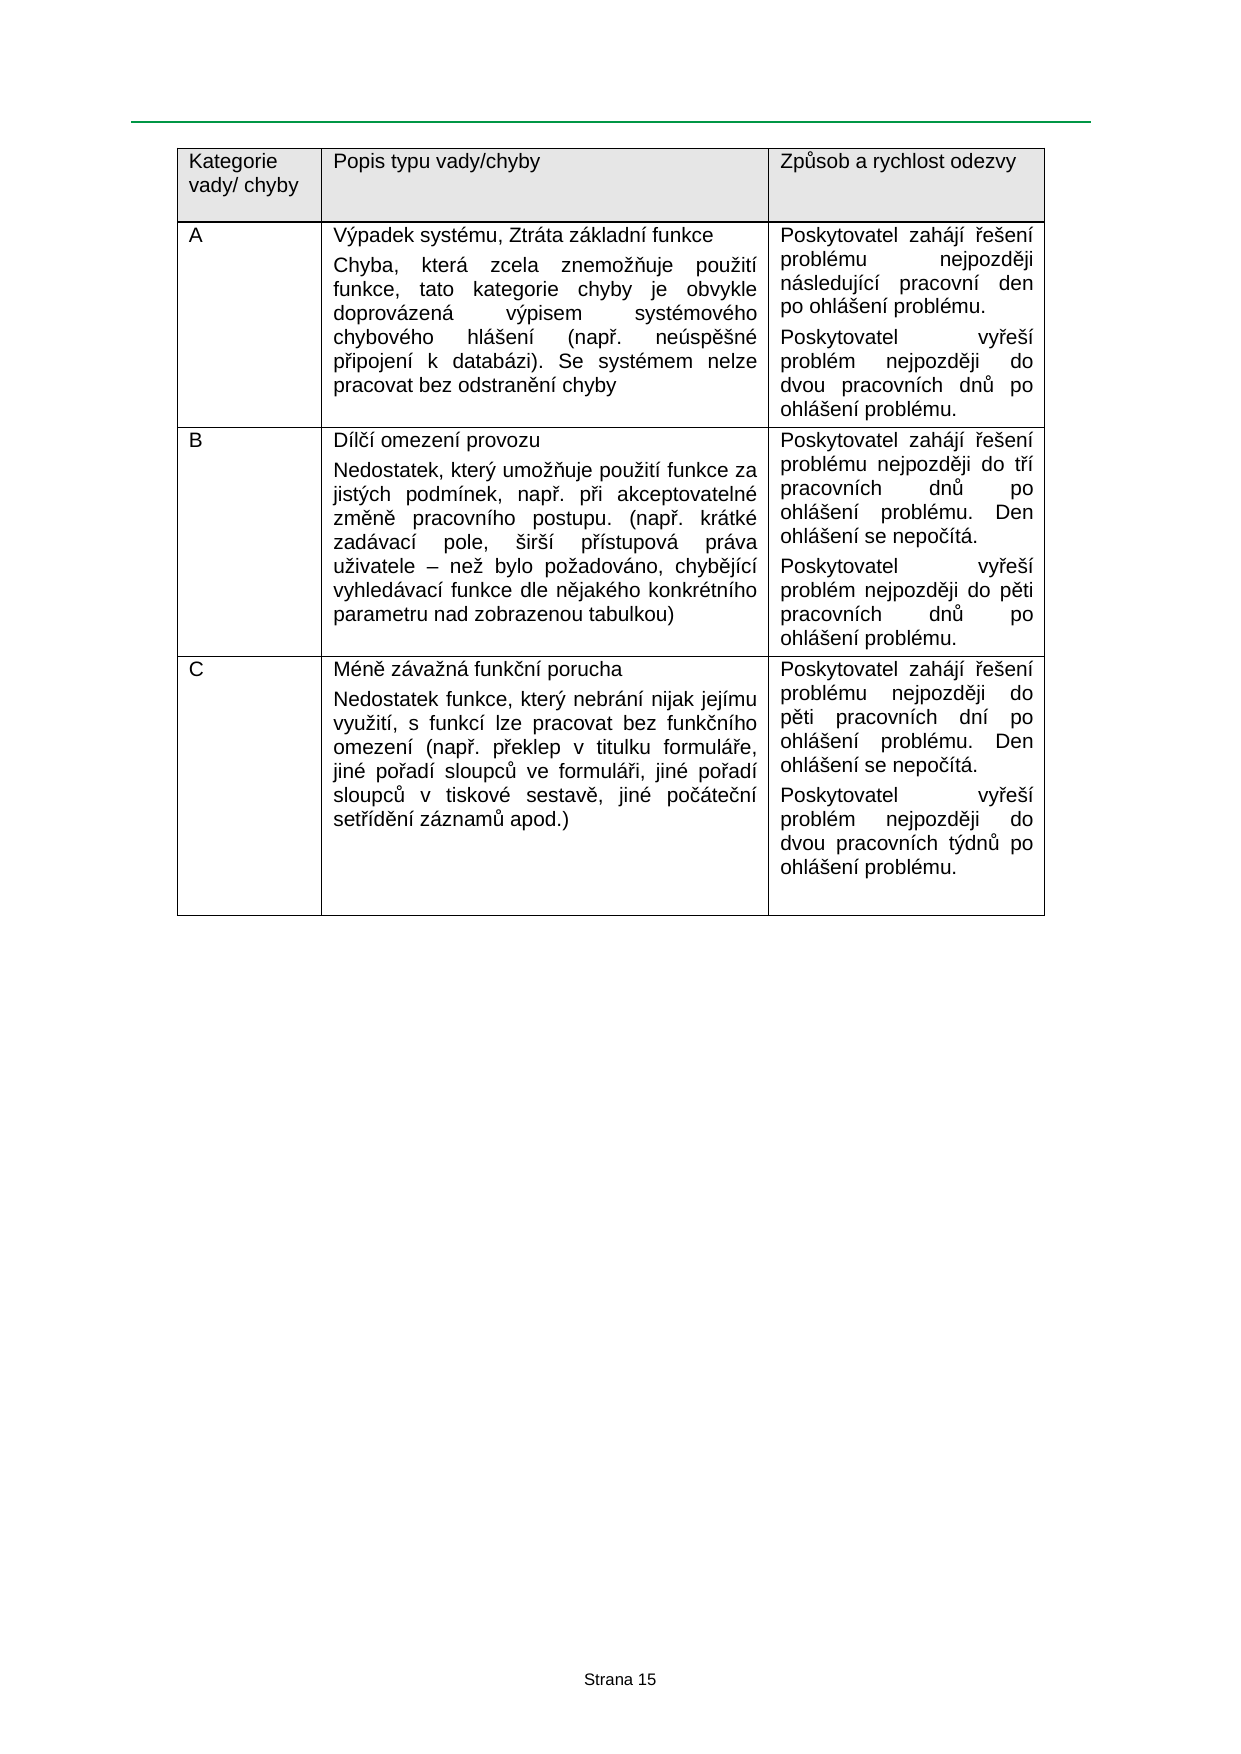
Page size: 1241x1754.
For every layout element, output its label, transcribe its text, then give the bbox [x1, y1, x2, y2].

table_cell Poskytovatel zahájí řešení problému nejpozději do pěti pracovních dní po ohlášení problému. Den ohlášení se nepočítá. Poskytovatel vyřeší problém nejpozději do dvou pracovních týdnů po ohlášení problému. [769, 657, 1044, 915]
table_header Kategorie vady/ chyby [178, 149, 321, 221]
table_cell Poskytovatel zahájí řešení problému nejpozději do tří pracovních dnů po ohlášení problému. Den ohlášení se nepočítá. Poskytovatel vyřeší problém nejpozději do pěti pracovních dnů po ohlášení problému. [769, 428, 1044, 656]
table_cell Dílčí omezení provozu Nedostatek, který umožňuje použití funkce za jistých podmínek, např. při akceptovatelné změně pracovního postupu. (např. krátké zadávací pole, širší přístupová práva uživatele – než bylo požadováno, chybějící vyhledávací funkce dle nějakého konkrétního parametru nad zobrazenou tabulkou) [322, 428, 768, 656]
table_cell B [178, 428, 321, 656]
table_cell Výpadek systému, Ztráta základní funkce Chyba, která zcela znemožňuje použití funkce, tato kategorie chyby je obvykle doprovázená výpisem systémového chybového hlášení (např. neúspěšné připojení k databázi). Se systémem nelze pracovat bez odstranění chyby [322, 223, 768, 427]
table_header Způsob a rychlost odezvy [769, 149, 1044, 221]
table_header Popis typu vady/chyby [322, 149, 768, 221]
table_cell Méně závažná funkční porucha Nedostatek funkce, který nebrání nijak jejímu využití, s funkcí lze pracovat bez funkčního omezení (např. překlep v titulku formuláře, jiné pořadí sloupců ve formuláři, jiné pořadí sloupců v tiskové sestavě, jiné počáteční setřídění záznamů apod.) [322, 657, 768, 915]
table_cell Poskytovatel zahájí řešení problému nejpozději následující pracovní den po ohlášení problému. Poskytovatel vyřeší problém nejpozději do dvou pracovních dnů po ohlášení problému. [769, 223, 1044, 427]
table_cell A [178, 223, 321, 427]
table_cell C [178, 657, 321, 915]
